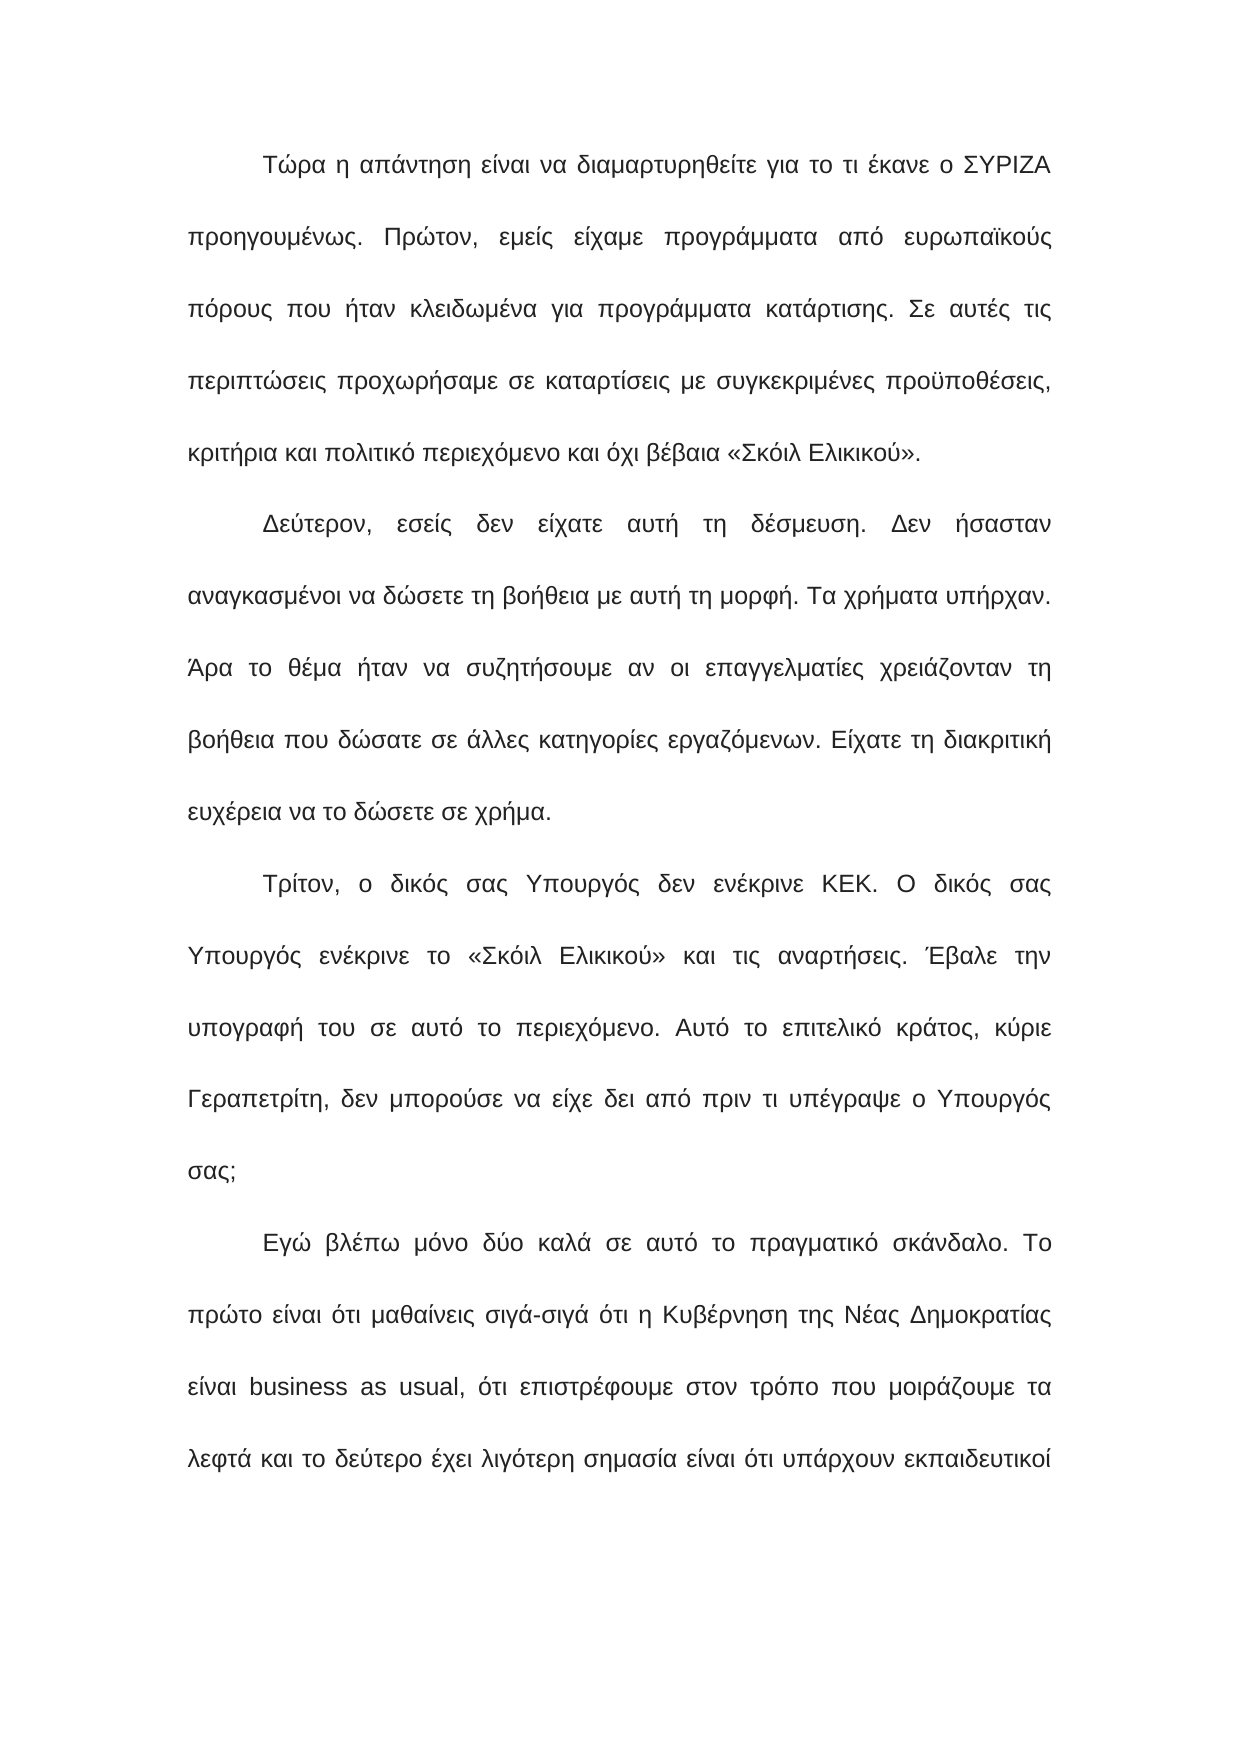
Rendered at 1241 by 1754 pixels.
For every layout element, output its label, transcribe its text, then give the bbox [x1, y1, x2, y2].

text Δεύτερον, εσείς δεν είχατε αυτή τη δέσμευση. Δεν ήσασταν αναγκασμένοι να δώσετε τη βοήθεια με αυτή τη μορφή. Τα χρήματα υπήρχαν. Άρα το θέμα ήταν να συζητήσουμε αν οι επαγγελματίες χρειάζονταν τη βοήθεια που δώσατε σε άλλες κατηγορίες εργαζόμενων. Είχατε τη διακριτική ευχέρεια να το δώσετε σε χρήμα. [187, 509, 1053, 675]
text Τρίτον, ο δικός σας Υπουργός δεν ενέκρινε ΚΕΚ. Ο δικός σας Υπουργός ενέκρινε το «Σκόιλ Ελικικού» και τις αναρτήσεις. Έβαλε την υπογραφή του σε αυτό το περιεχόμενο. Αυτό το επιτελικό κράτος, κύριε Γεραπετρίτη, δεν μπορούσε να είχε δει από πριν τι υπέγραψε ο Υπουργός σας; [187, 869, 1053, 1185]
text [187, 1228, 1053, 1466]
text Τώρα η απάντηση είναι να διαμαρτυρηθείτε για το τι έκανε ο ΣΥΡΙΖΑ προηγουμένως. Πρώτον, εμείς είχαμε προγράμματα από ευρωπαϊκούς πόρους που ήταν κλειδωμένα για προγράμματα κατάρτισης. Σε αυτές τις περιπτώσεις προχωρήσαμε σε καταρτίσεις με συγκεκριμένες προϋποθέσεις, κριτήρια και πολιτικό περιεχόμενο και όχι βέβαια «Σκόιλ Ελικικού». [187, 150, 1053, 466]
text Δεύτερον, εσείς δεν είχατε αυτή τη δέσμευση. Δεν ήσασταν αναγκασμένοι να δώσετε τη βοήθεια με αυτή τη μορφή. Τα χρήματα υπήρχαν. Άρα το θέμα ήταν να συζητήσουμε αν οι επαγγελματίες χρειάζονταν τη βοήθεια που δώσατε σε άλλες κατηγορίες εργαζόμενων. Είχατε τη διακριτική ευχέρεια να το δώσετε σε χρήμα. [187, 676, 1053, 826]
